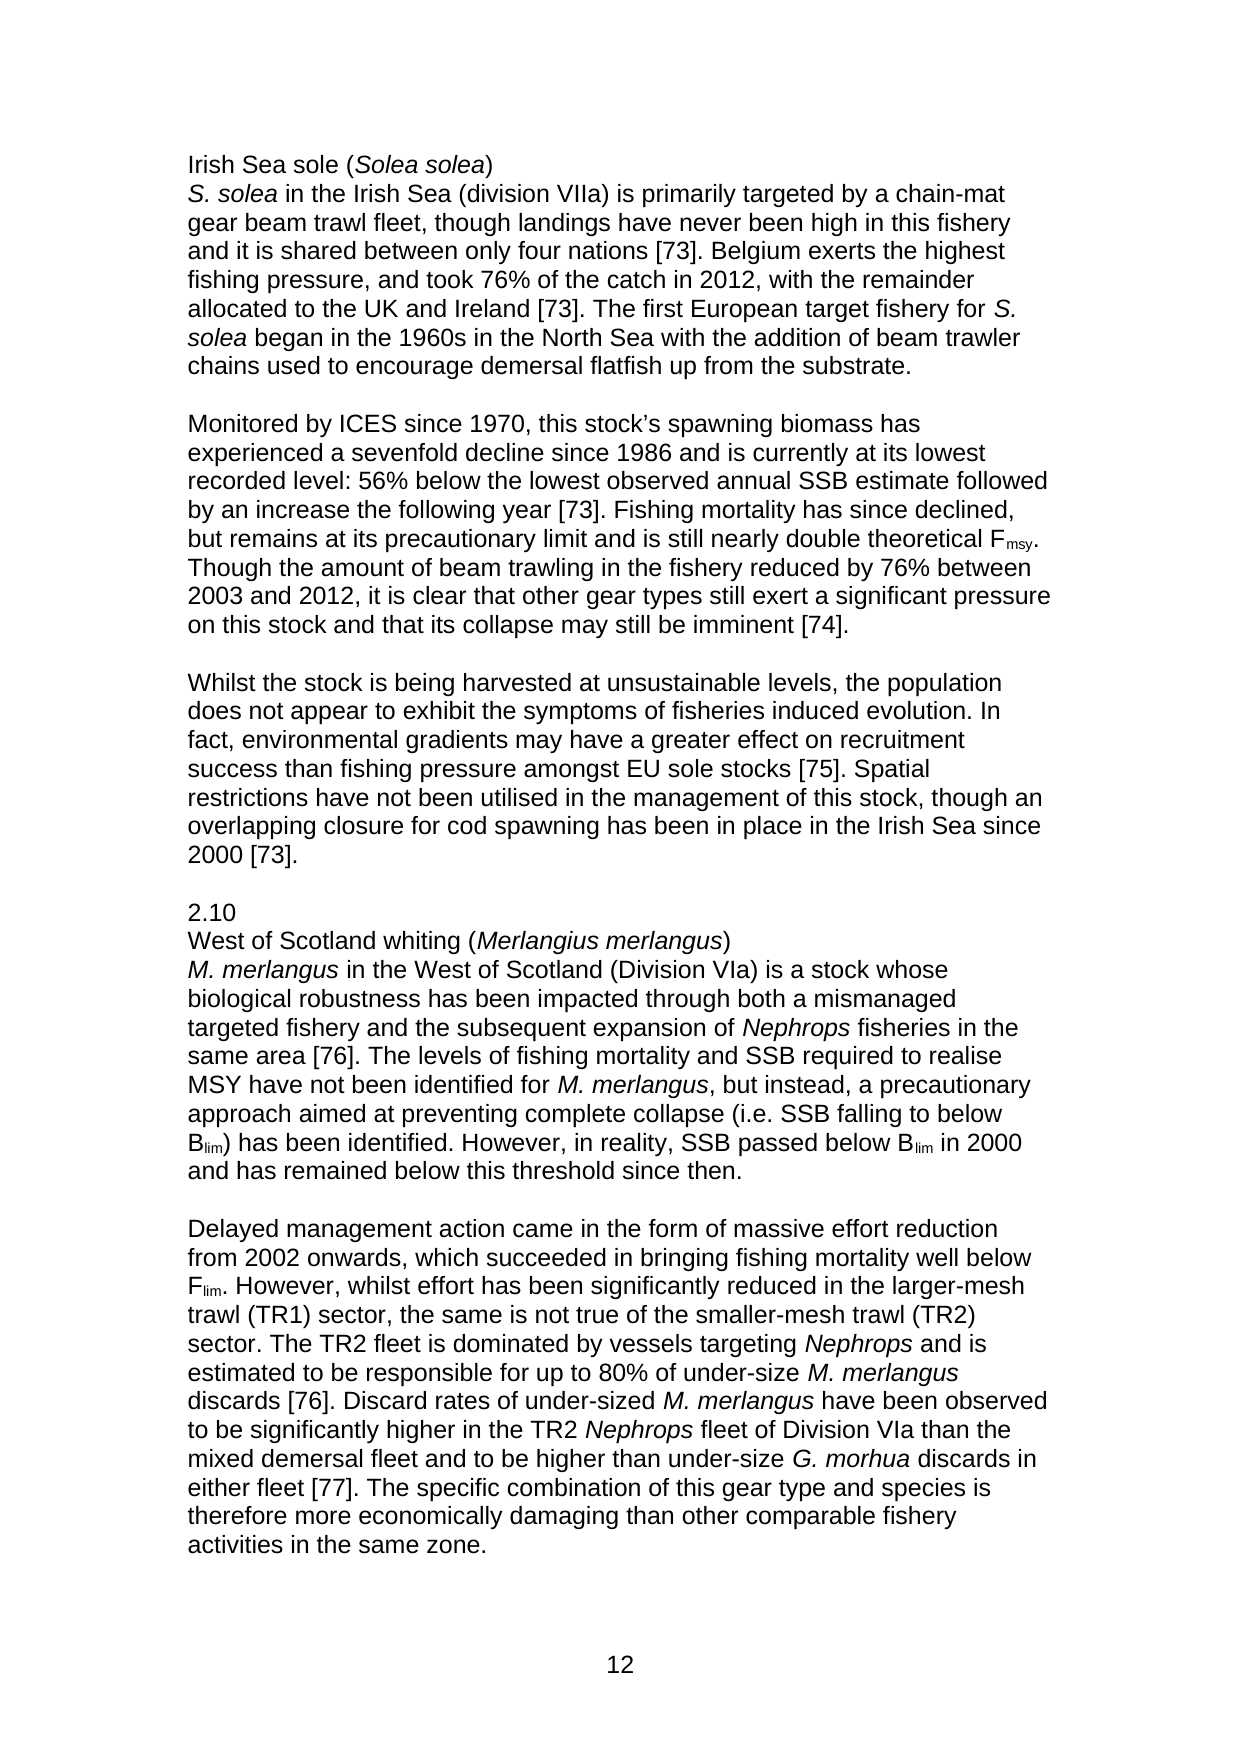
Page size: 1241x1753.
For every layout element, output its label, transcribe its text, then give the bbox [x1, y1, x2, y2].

text West of Scotland whiting (Merlangius merlangus) [187, 926, 1053, 955]
text Monitored by ICES since 1970, this stock’s spawning biomass has experienced a sevenfold decline since 1986 and is currently at its lowest recorded level: 56% below the lowest observed annual SSB estimate followed by an increase the following year [73]. Fishing mortality has since declined, but remains at its precautionary limit and is still nearly double theoretical Fmsy. Though the amount of beam trawling in the fishery reduced by 76% between 2003 and 2012, it is clear that other gear types still exert a significant pressure on this stock and that its collapse may still be imminent [74]. [187, 409, 1053, 639]
text Irish Sea sole (Solea solea) [187, 150, 1053, 179]
text 2.10 [187, 897, 1053, 926]
text M. merlangus in the West of Scotland (Division VIa) is a stock whose biological robustness has been impacted through both a mismanaged targeted fishery and the subsequent expansion of Nephrops fisheries in the same area [76]. The levels of fishing mortality and SSB required to realise MSY have not been identified for M. merlangus, but instead, a precautionary approach aimed at preventing complete collapse (i.e. SSB falling to below Blim) has been identified. However, in reality, SSB passed below Blim in 2000 and has remained below this threshold since then. [187, 955, 1053, 1185]
text Whilst the stock is being harvested at unsustainable levels, the population does not appear to exhibit the symptoms of fisheries induced evolution. In fact, environmental gradients may have a greater effect on recruitment success than fishing pressure amongst EU sole stocks [75]. Spatial restrictions have not been utilised in the management of this stock, though an overlapping closure for cod spawning has been in place in the Irish Sea since 2000 [73]. [187, 667, 1053, 869]
text S. solea in the Irish Sea (division VIIa) is primarily targeted by a chain-mat gear beam trawl fleet, though landings have never been high in this fishery and it is shared between only four nations [73]. Belgium exerts the highest fishing pressure, and took 76% of the catch in 2012, with the remainder allocated to the UK and Ireland [73]. The first European target fishery for S. solea began in the 1960s in the North Sea with the addition of beam trawler chains used to encourage demersal flatfish up from the substrate. [187, 179, 1053, 380]
text Delayed management action came in the form of massive effort reduction from 2002 onwards, which succeeded in bringing fishing mortality well below Flim. However, whilst effort has been significantly reduced in the larger-mesh trawl (TR1) sector, the same is not true of the smaller-mesh trawl (TR2) sector. The TR2 fleet is dominated by vessels targeting Nephrops and is estimated to be responsible for up to 80% of under-size M. merlangus discards [76]. Discard rates of under-sized M. merlangus have been observed to be significantly higher in the TR2 Nephrops fleet of Division VIa than the mixed demersal fleet and to be higher than under-size G. morhua discards in either fleet [77]. The specific combination of this gear type and species is therefore more economically damaging than other comparable fishery activities in the same zone. [187, 1214, 1053, 1559]
